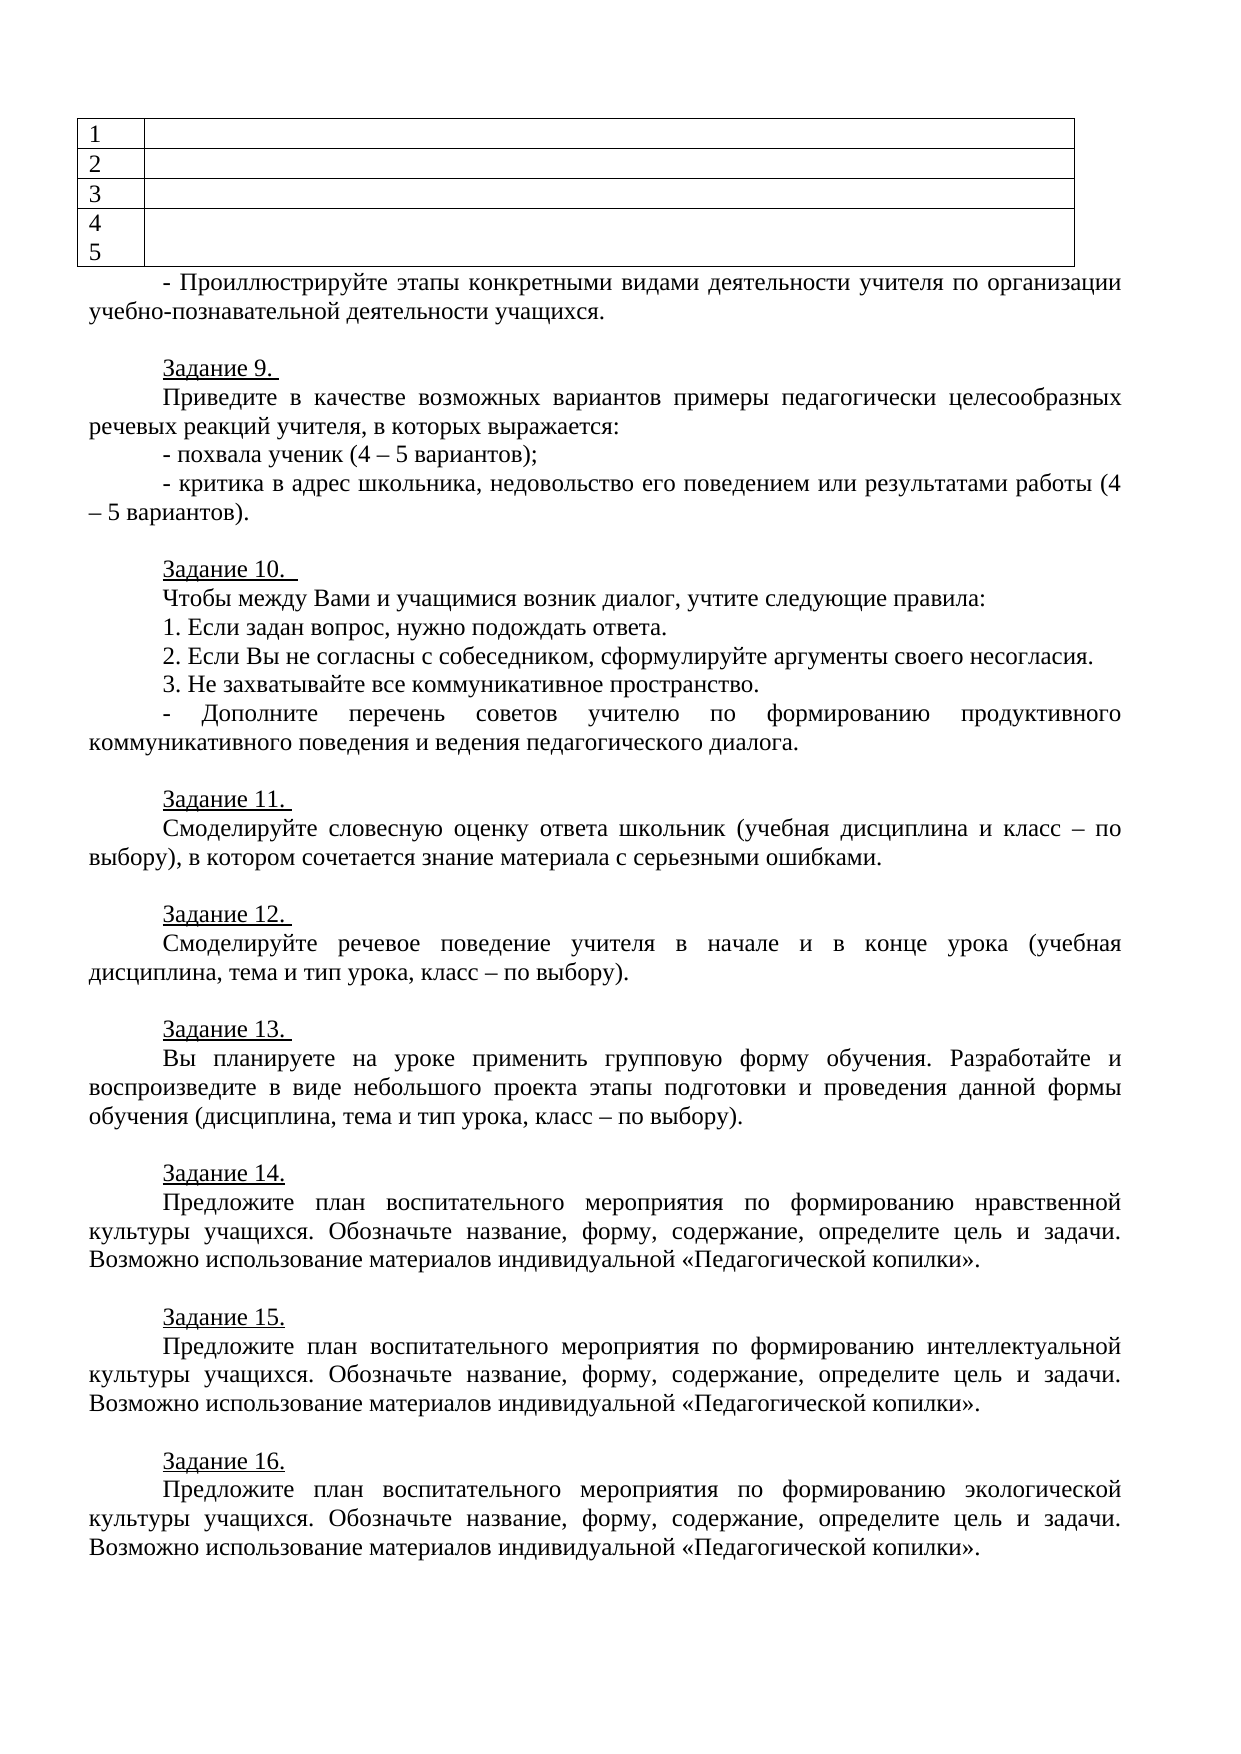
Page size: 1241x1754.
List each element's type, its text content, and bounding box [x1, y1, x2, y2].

table_header [145, 119, 1074, 148]
text Задание 15. [162, 1302, 1122, 1331]
text - критика в адрес школьника, недовольство его поведением или результатами работы (4 – 5 вариантов). [89, 468, 1122, 526]
text - Проиллюстрируйте этапы конкретными видами деятельности учителя по организации учебно-познавательной деятельности учащихся. [89, 267, 1122, 324]
text Смоделируйте словесную оценку ответа школьник (учебная дисциплина и класс – по выбору), в котором сочетается знание материала с серьезными ошибками. [89, 813, 1122, 871]
text Предложите план воспитательного мероприятия по формированию нравственной культуры учащихся. Обозначьте название, форму, содержание, определите цель и задачи. Возможно использование материалов индивидуальной «Педагогической копилки». [89, 1187, 1122, 1273]
table_cell [145, 179, 1074, 207]
text Смоделируйте речевое поведение учителя в начале и в конце урока (учебная дисциплина, тема и тип урока, класс – по выбору). [89, 928, 1122, 986]
text Задание 14. [162, 1158, 1122, 1187]
text - похвала ученик (4 – 5 вариантов); [89, 439, 1122, 468]
table_cell 3 [78, 179, 144, 207]
text 2. Если Вы не согласны с собеседником, сформулируйте аргументы своего несогласия. [89, 641, 1122, 669]
text Задание 11. [162, 784, 1122, 813]
text Задание 16. [162, 1446, 1122, 1474]
text Задание 12. [162, 899, 1122, 928]
text Задание 9. [89, 353, 1122, 382]
list Предложите план воспитательного мероприятия по формированию экологической культуры учащихся. Обозначьте название, форму, содержание, определите цель и задачи. Возможно использование материалов индивидуальной «Педагогической копилки». [89, 1474, 1122, 1561]
text - Дополните перечень советов учителю по формированию продуктивного коммуникативного поведения и ведения педагогического диалога. [89, 698, 1122, 756]
table_cell [145, 209, 1074, 266]
text Задание 13. [162, 1014, 1122, 1043]
table_header 1 [78, 119, 144, 148]
table_cell 4 5 [78, 209, 144, 266]
text 1. Если задан вопрос, нужно подождать ответа. [89, 612, 1122, 641]
text 3. Не захватывайте все коммуникативное пространство. [89, 669, 1122, 698]
text Чтобы между Вами и учащимися возник диалог, учтите следующие правила: [89, 583, 1122, 612]
text Задание 10. [89, 554, 1122, 583]
table_cell [145, 149, 1074, 178]
text Приведите в качестве возможных вариантов примеры педагогически целесообразных речевых реакций учителя, в которых выражается: [89, 382, 1122, 439]
table_cell 2 [78, 149, 144, 178]
text Предложите план воспитательного мероприятия по формированию интеллектуальной культуры учащихся. Обозначьте название, форму, содержание, определите цель и задачи. Возможно использование материалов индивидуальной «Педагогической копилки». [89, 1331, 1122, 1417]
text Вы планируете на уроке применить групповую форму обучения. Разработайте и воспроизведите в виде небольшого проекта этапы подготовки и проведения данной формы обучения (дисциплина, тема и тип урока, класс – по выбору). [89, 1043, 1122, 1129]
